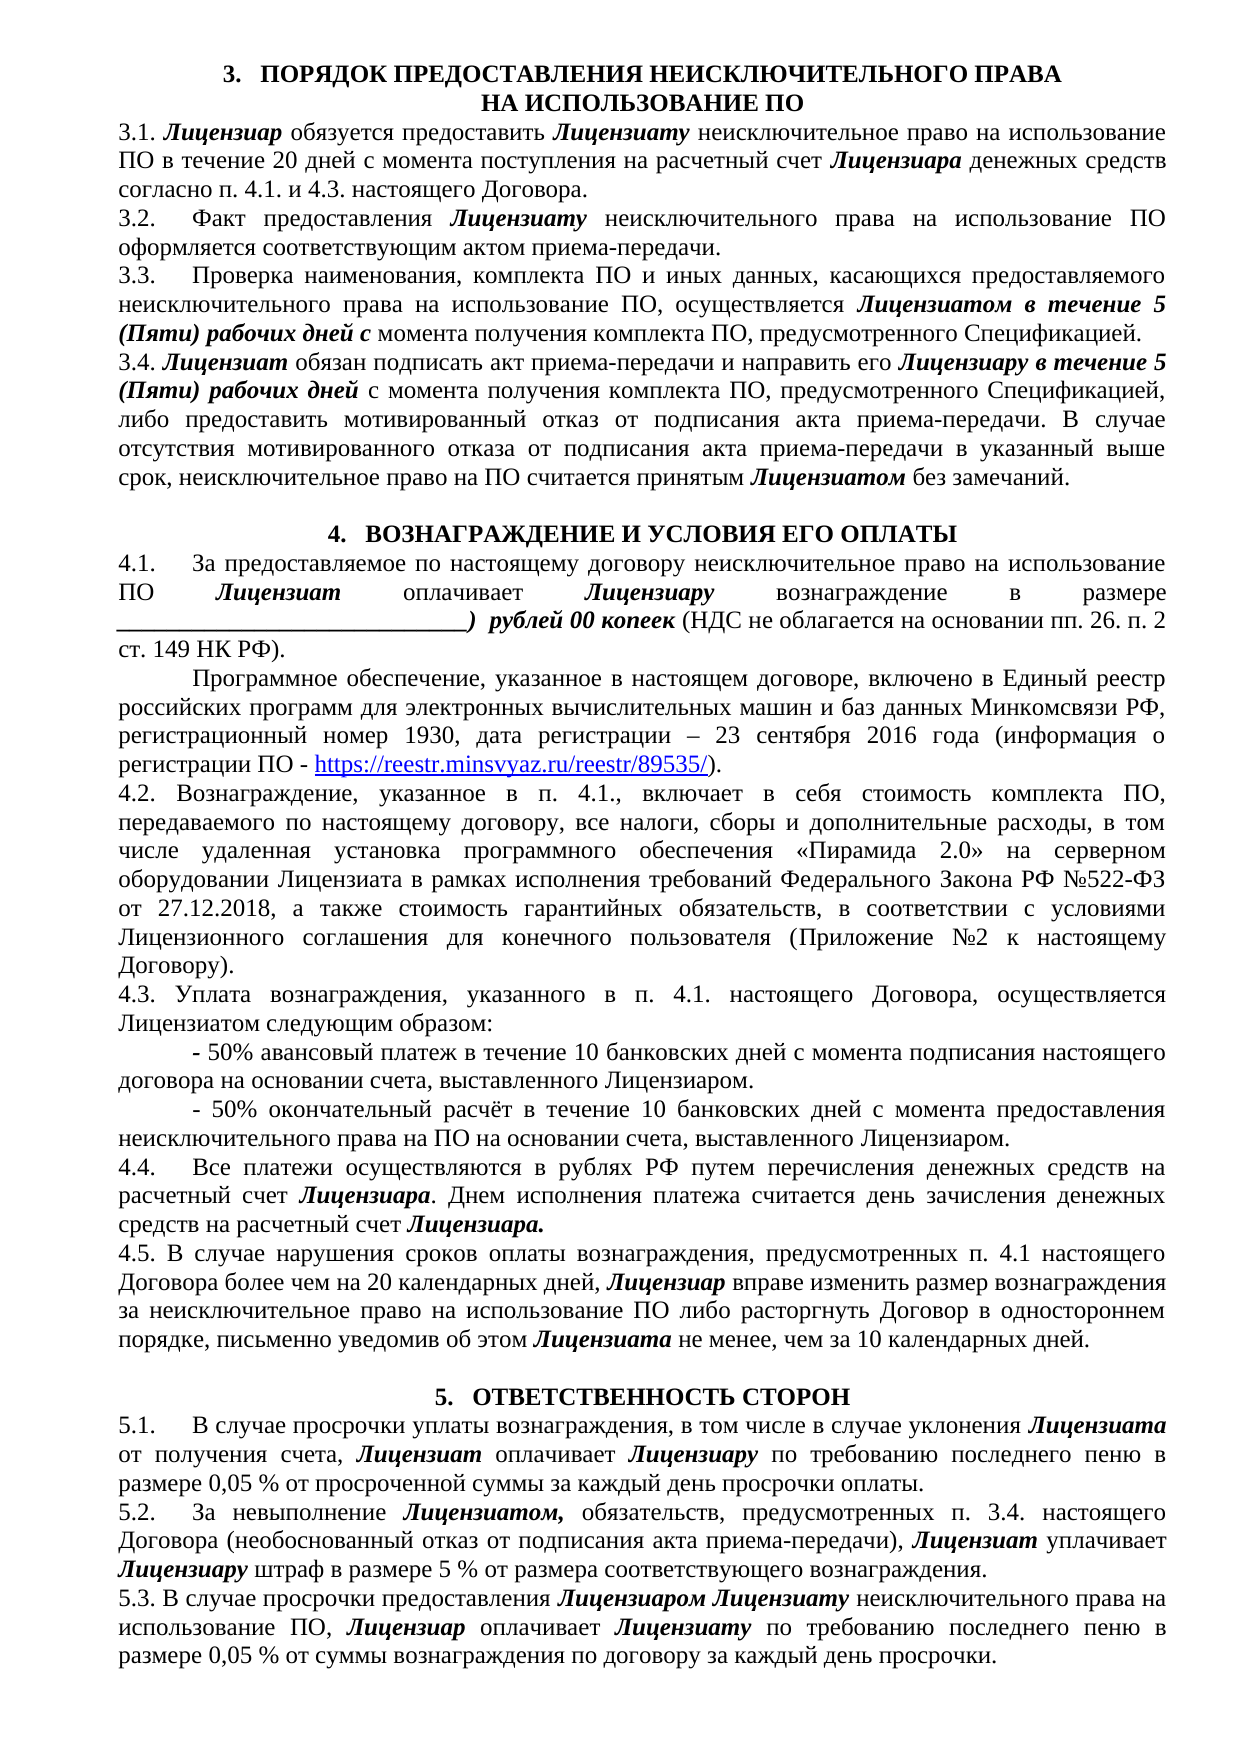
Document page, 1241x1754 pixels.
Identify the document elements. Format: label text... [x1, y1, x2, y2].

list 4.4. Все платежи осуществляются в рублях РФ путем перечисления денежных средств на расчетный счет Лицензиара. Днем исполнения платежа считается день зачисления денежных средств на расчетный счет Лицензиара. [118, 1152, 1167, 1238]
list ВОЗНАГРАЖДЕНИЕ И УСЛОВИЯ ЕГО ОПЛАТЫ [118, 519, 1167, 548]
list 3.2. Факт предоставления Лицензиату неисключительного права на использование ПО оформляется соответствующим актом приема-передачи. [118, 203, 1167, 260]
list 5.1. В случае просрочки уплаты вознаграждения, в том числе в случае уклонения Лицензиата от получения счета, Лицензиат оплачивает Лицензиару по требованию последнего пеню в размере 0,05 % от просроченной суммы за каждый день просрочки оплаты. [118, 1410, 1167, 1497]
list - 50% авансовый платеж в течение 10 банковских дней с момента подписания настоящего договора на основании счета, выставленного Лицензиаром. [118, 1037, 1167, 1094]
text 4.5. В случае нарушения сроков оплаты вознаграждения, предусмотренных п. 4.1 настоящего Договора более чем на 20 календарных дней, Лицензиар вправе изменить размер вознаграждения за неисключительное право на использование ПО либо расторгнуть Договор в одностороннем порядке, письменно уведомив об этом Лицензиата не менее, чем за 10 календарных дней. [118, 1238, 1167, 1353]
list 3.3. Проверка наименования, комплекта ПО и иных данных, касающихся предоставляемого неисключительного права на использование ПО, осуществляется Лицензиатом в течение 5 (Пяти) рабочих дней с момента получения комплекта ПО, предусмотренного Спецификацией. [118, 260, 1167, 347]
text 4.1. За предоставляемое по настоящему договору неисключительное право на использование ПО Лицензиат оплачивает Лицензиару вознаграждение в размере ____________________________) рублей 00 копеек (НДС не облагается на основании пп. 26. п. 2 ст. 149 НК РФ). [118, 548, 1167, 663]
list 4.3. Уплата вознаграждения, указанного в п. 4.1. настоящего Договора, осуществляется Лицензиатом следующим образом: [118, 979, 1167, 1037]
list 5.2. За невыполнение Лицензиатом, обязательств, предусмотренных п. 3.4. настоящего Договора (необоснованный отказ от подписания акта приема-передачи), Лицензиат уплачивает Лицензиару штраф в размере 5 % от размера соответствующего вознаграждения. [118, 1497, 1167, 1583]
list 3.4. Лицензиат обязан подписать акт приема-передачи и направить его Лицензиару в течение 5 (Пяти) рабочих дней с момента получения комплекта ПО, предусмотренного Спецификацией, либо предоставить мотивированный отказ от подписания акта приема-передачи. В случае отсутствия мотивированного отказа от подписания акта приема-передачи в указанный выше срок, неисключительное право на ПО считается принятым Лицензиатом без замечаний. [118, 347, 1167, 490]
text Программное обеспечение, указанное в настоящем договоре, включено в Единый реестр российских программ для электронных вычислительных машин и баз данных Минкомсвязи РФ, регистрационный номер 1930, дата регистрации – 23 сентября 2016 года (информация о регистрации ПО - https://reestr.minsvyaz.ru/reestr/89535/). [118, 663, 1167, 778]
list НА ИСПОЛЬЗОВАНИЕ ПО [118, 88, 1167, 117]
list ПОРЯДОК ПРЕДОСТАВЛЕНИЯ НЕИСКЛЮЧИТЕЛЬНОГО ПРАВА [118, 59, 1167, 88]
list - 50% окончательный расчёт в течение 10 банковских дней с момента предоставления неисключительного права на ПО на основании счета, выставленного Лицензиаром. [118, 1094, 1167, 1152]
list 5.3. В случае просрочки предоставления Лицензиаром Лицензиату неисключительного права на использование ПО, Лицензиар оплачивает Лицензиату по требованию последнего пеню в размере 0,05 % от суммы вознаграждения по договору за каждый день просрочки. [118, 1583, 1167, 1669]
list ОТВЕТСТВЕННОСТЬ СТОРОН [118, 1382, 1167, 1410]
text 3.1. Лицензиар обязуется предоставить Лицензиату неисключительное право на использование ПО в течение 20 дней с момента поступления на расчетный счет Лицензиара денежных средств согласно п. 4.1. и 4.3. настоящего Договора. [118, 117, 1167, 203]
list 4.2. Вознаграждение, указанное в п. 4.1., включает в себя стоимость комплекта ПО, передаваемого по настоящему договору, все налоги, сборы и дополнительные расходы, в том числе удаленная установка программного обеспечения «Пирамида 2.0» на серверном оборудовании Лицензиата в рамках исполнения требований Федерального Закона РФ №522-ФЗ от 27.12.2018, а также стоимость гарантийных обязательств, в соответствии с условиями Лицензионного соглашения для конечного пользователя (Приложение №2 к настоящему Договору). [118, 778, 1167, 979]
